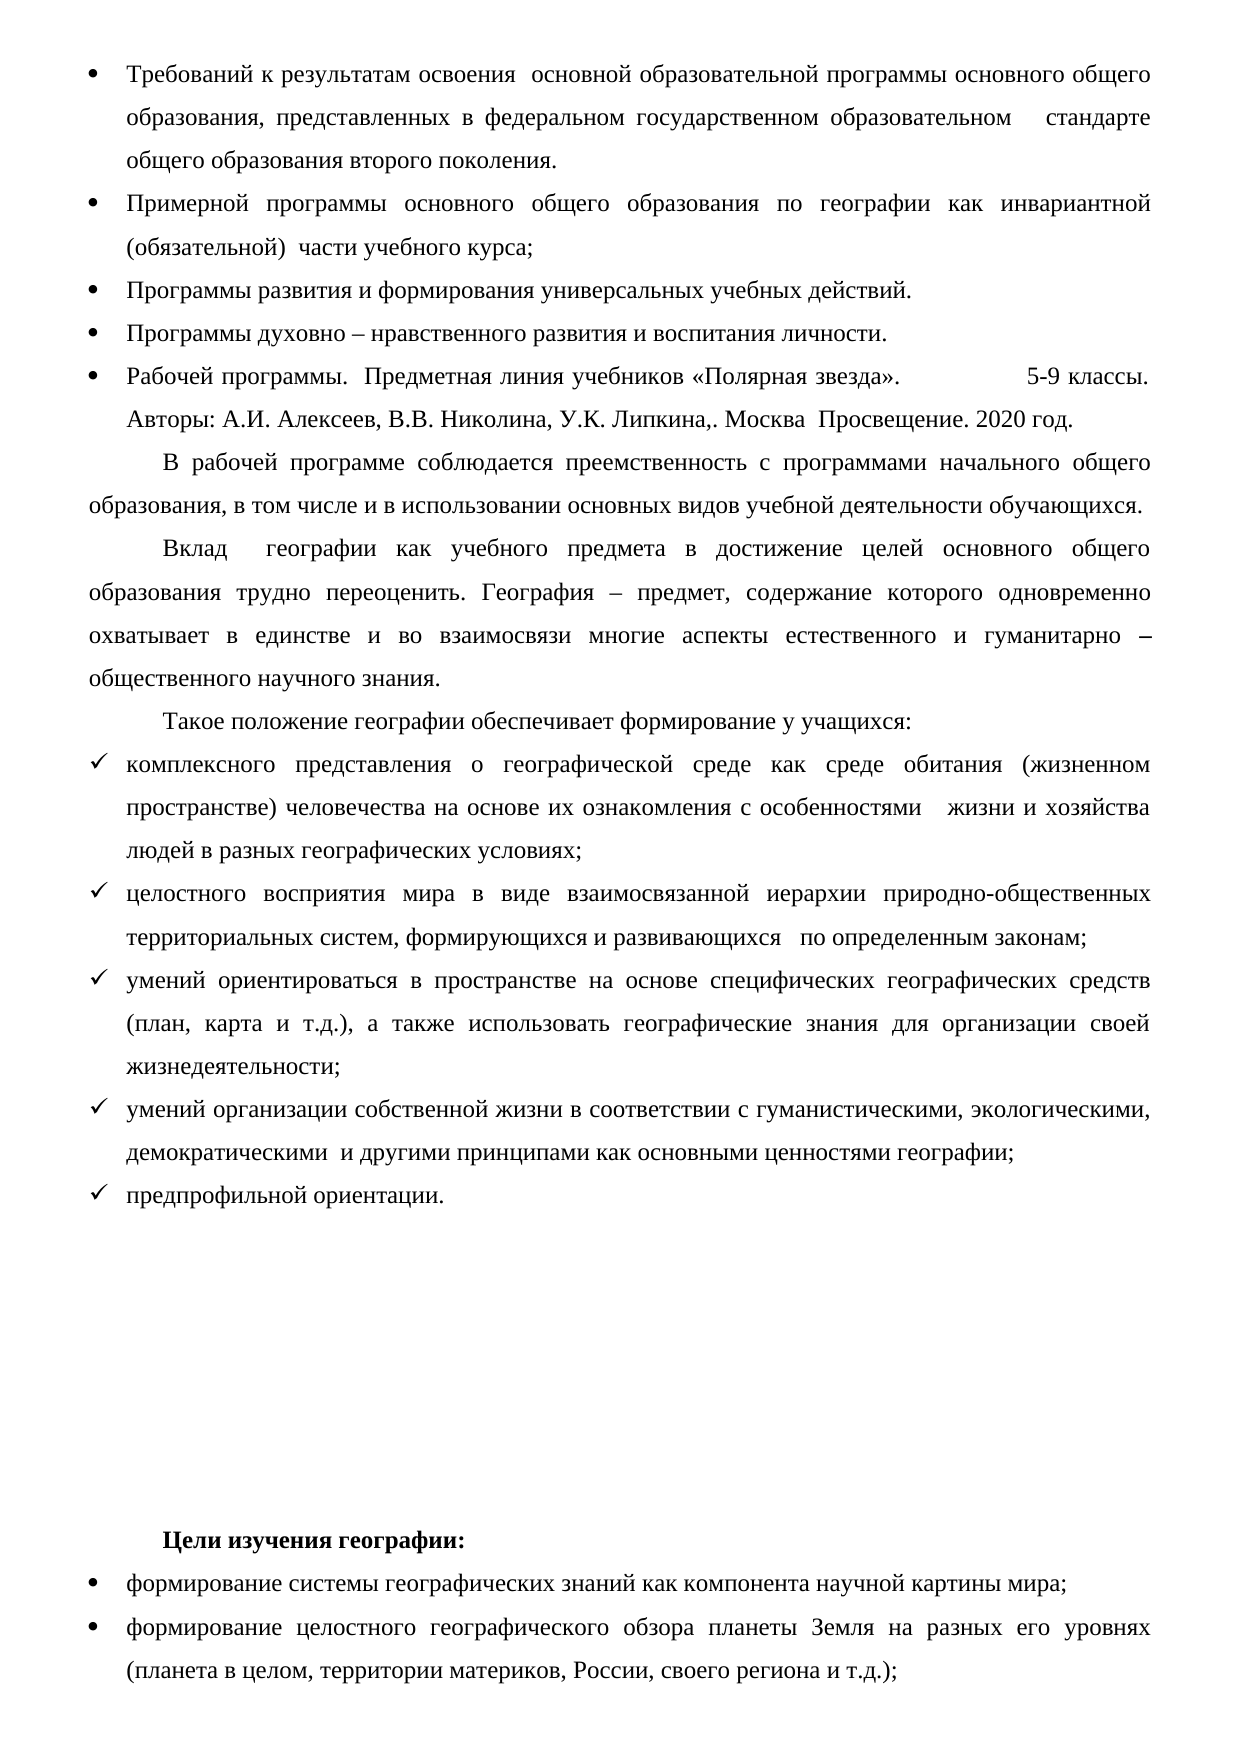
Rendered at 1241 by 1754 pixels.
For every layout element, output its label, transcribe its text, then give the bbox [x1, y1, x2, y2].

list Программы духовно – нравственного развития и воспитания личности. [89, 318, 1152, 347]
list целостного восприятия мира в виде взаимосвязанной иерархии природно-общественных территориальных систем, формирующихся и развивающихся по определенным законам; [89, 878, 1152, 950]
list предпрофильной ориентации. [89, 1180, 1152, 1209]
list Примерной программы основного общего образования по географии как инвариантной (обязательной) части учебного курса; [89, 188, 1152, 260]
text Такое положение географии обеспечивает формирование у учащихся: [89, 706, 1152, 735]
list комплексного представления о географической среде как среде обитания (жизненном пространстве) человечества на основе их ознакомления с особенностями жизни и хозяйства людей в разных географических условиях; [89, 749, 1152, 864]
list формирование целостного географического обзора планеты Земля на разных его уровнях (планета в целом, территории материков, России, своего региона и т.д.); [89, 1612, 1152, 1683]
list формирование системы географических знаний как компонента научной картины мира; [89, 1568, 1152, 1597]
text Цели изучения географии: [89, 1525, 1152, 1554]
list Рабочей программы. Предметная линия учебников «Полярная звезда». 5-9 классы. Авторы: А.И. Алексеев, В.В. Николина, У.К. Липкина,. Москва Просвещение. 2020 год. [89, 361, 1152, 433]
text Вклад географии как учебного предмета в достижение целей основного общего образования трудно переоценить. География – предмет, содержание которого одновременно охватывает в единстве и во взаимосвязи многие аспекты естественного и гуманитарно – общественного научного знания. [89, 533, 1152, 692]
list Программы развития и формирования универсальных учебных действий. [89, 275, 1152, 303]
list Требований к результатам освоения основной образовательной программы основного общего образования, представленных в федеральном государственном образовательном стандарте общего образования второго поколения. [89, 59, 1152, 174]
list умений организации собственной жизни в соответствии с гуманистическими, экологическими, демократическими и другими принципами как основными ценностями географии; [89, 1094, 1152, 1166]
list умений ориентироваться в пространстве на основе специфических географических средств (план, карта и т.д.), а также использовать географические знания для организации своей жизнедеятельности; [89, 965, 1152, 1080]
text В рабочей программе соблюдается преемственность с программами начального общего образования, в том числе и в использовании основных видов учебной деятельности обучающихся. [89, 447, 1152, 519]
